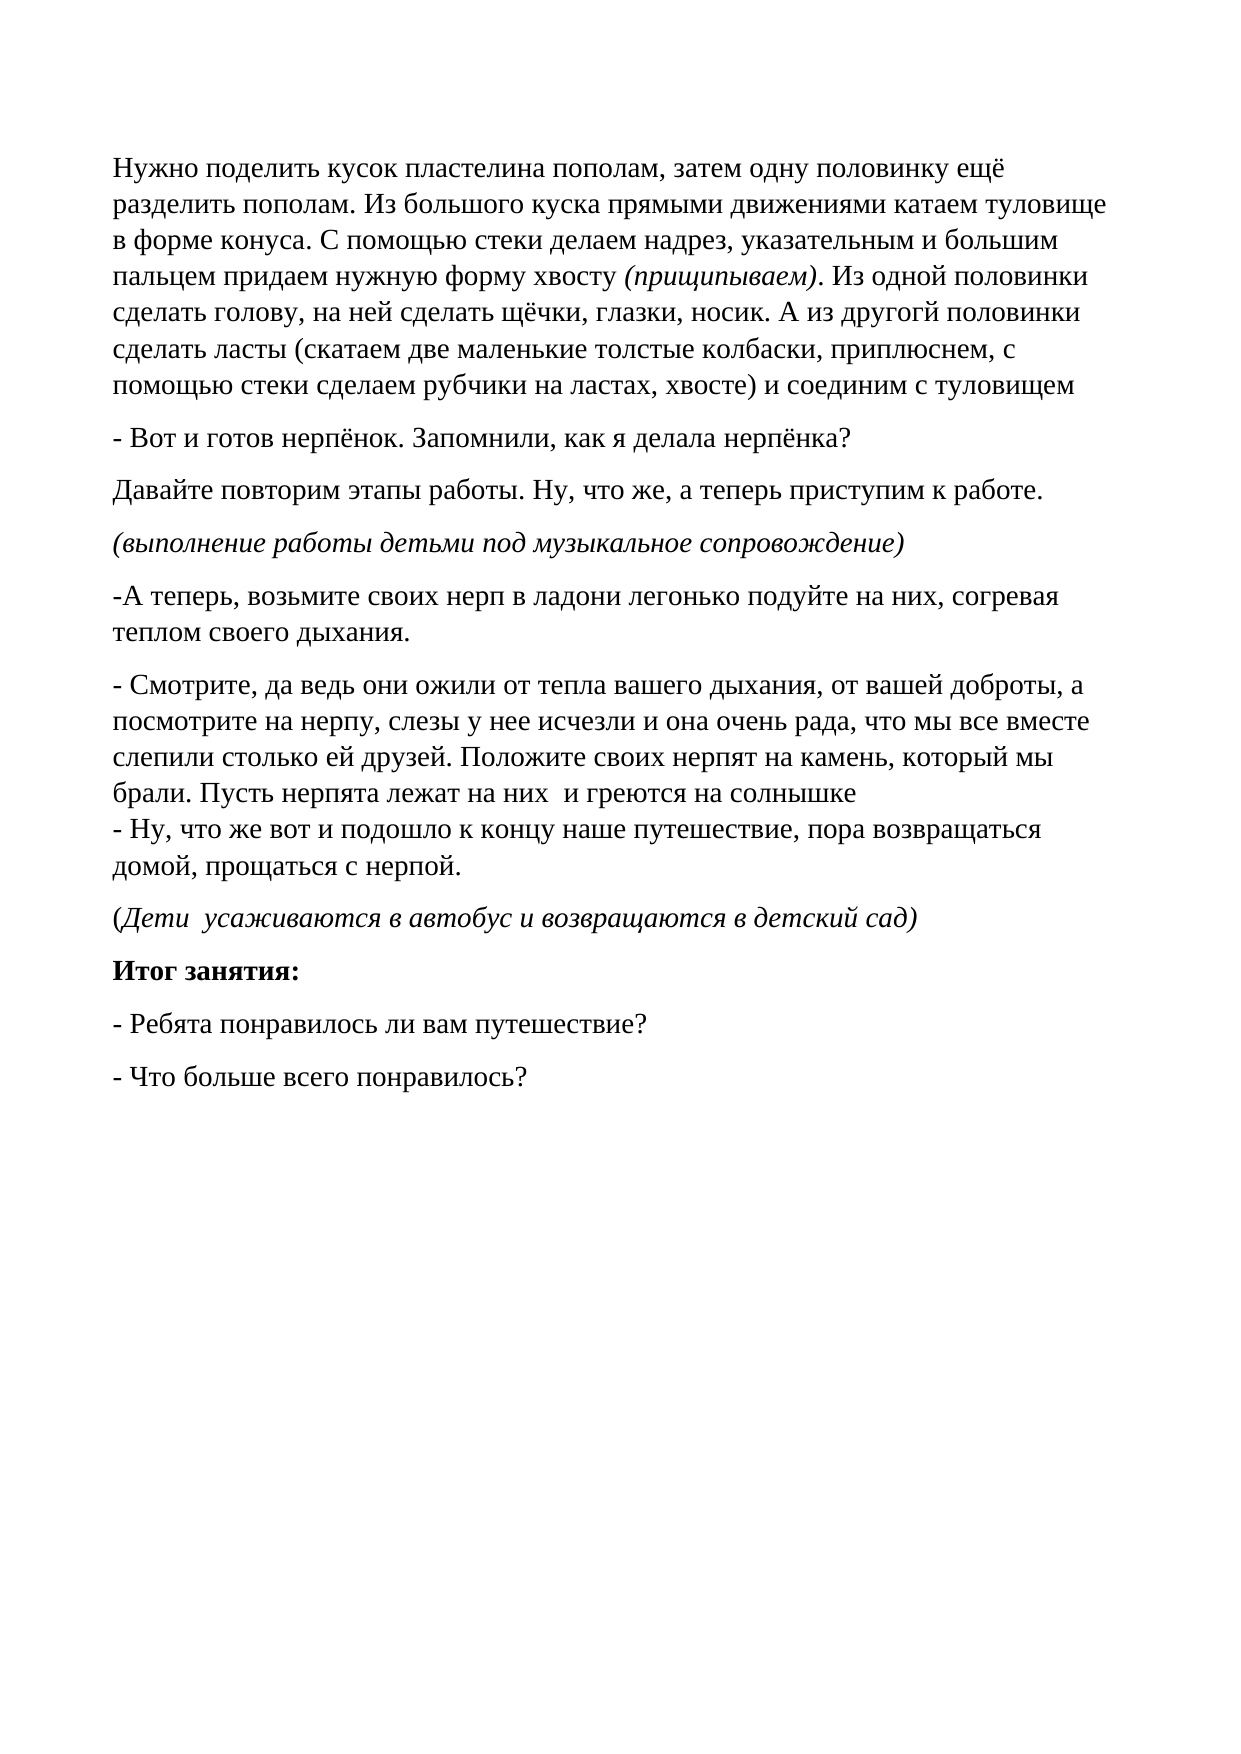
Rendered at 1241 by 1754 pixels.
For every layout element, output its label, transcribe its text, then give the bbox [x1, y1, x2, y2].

text -А теперь, возьмите своих нерп в ладони легонько подуйте на них, согревая теплом своего дыхания. [112, 578, 1128, 648]
text - Смотрите, да ведь они ожили от тепла вашего дыхания, от вашей доброты, а [112, 667, 1128, 701]
text Давайте повторим этапы работы. Ну, что же, а теперь приступим к работе. [112, 472, 1128, 506]
text посмотрите на нерпу, слезы у нее исчезли и она очень рада, что мы все вместе слепили столько ей друзей. Положите своих нерпят на камень, который мы брали. Пусть нерпята лежат на них и греются на солнышке [112, 703, 1128, 809]
text - Что больше всего понравилось? [112, 1059, 1128, 1093]
text - Ну, что же вот и подошло к концу наше путешествие, пора возвращаться домой, прощаться с нерпой. [112, 812, 1128, 881]
text (Дети усаживаются в автобус и возвращаются в детский сад) [112, 901, 1128, 934]
text (выполнение работы детьми под музыкальное сопровождение) [112, 525, 1128, 559]
text - Вот и готов нерпёнок. Запомнили, как я делала нерпёнка? [112, 420, 1128, 453]
text - Ребята понравилось ли вам путешествие? [112, 1006, 1128, 1040]
text Итог занятия: [112, 953, 1128, 987]
text Нужно поделить кусок пластелина пополам, затем одну половинку ещё разделить пополам. Из большого куска прямыми движениями катаем туловище в форме конуса. С помощью стеки делаем надрез, указательным и большим пальцем придаем нужную форму хвосту (прищипываем). Из одной половинки сделать голову, на ней сделать щёчки, глазки, носик. А из другогй половинки сделать ласты (скатаем две маленькие толстые колбаски, приплюснем, с помощью стеки сделаем рубчики на ластах, хвосте) и соединим с туловищем [112, 150, 1128, 400]
